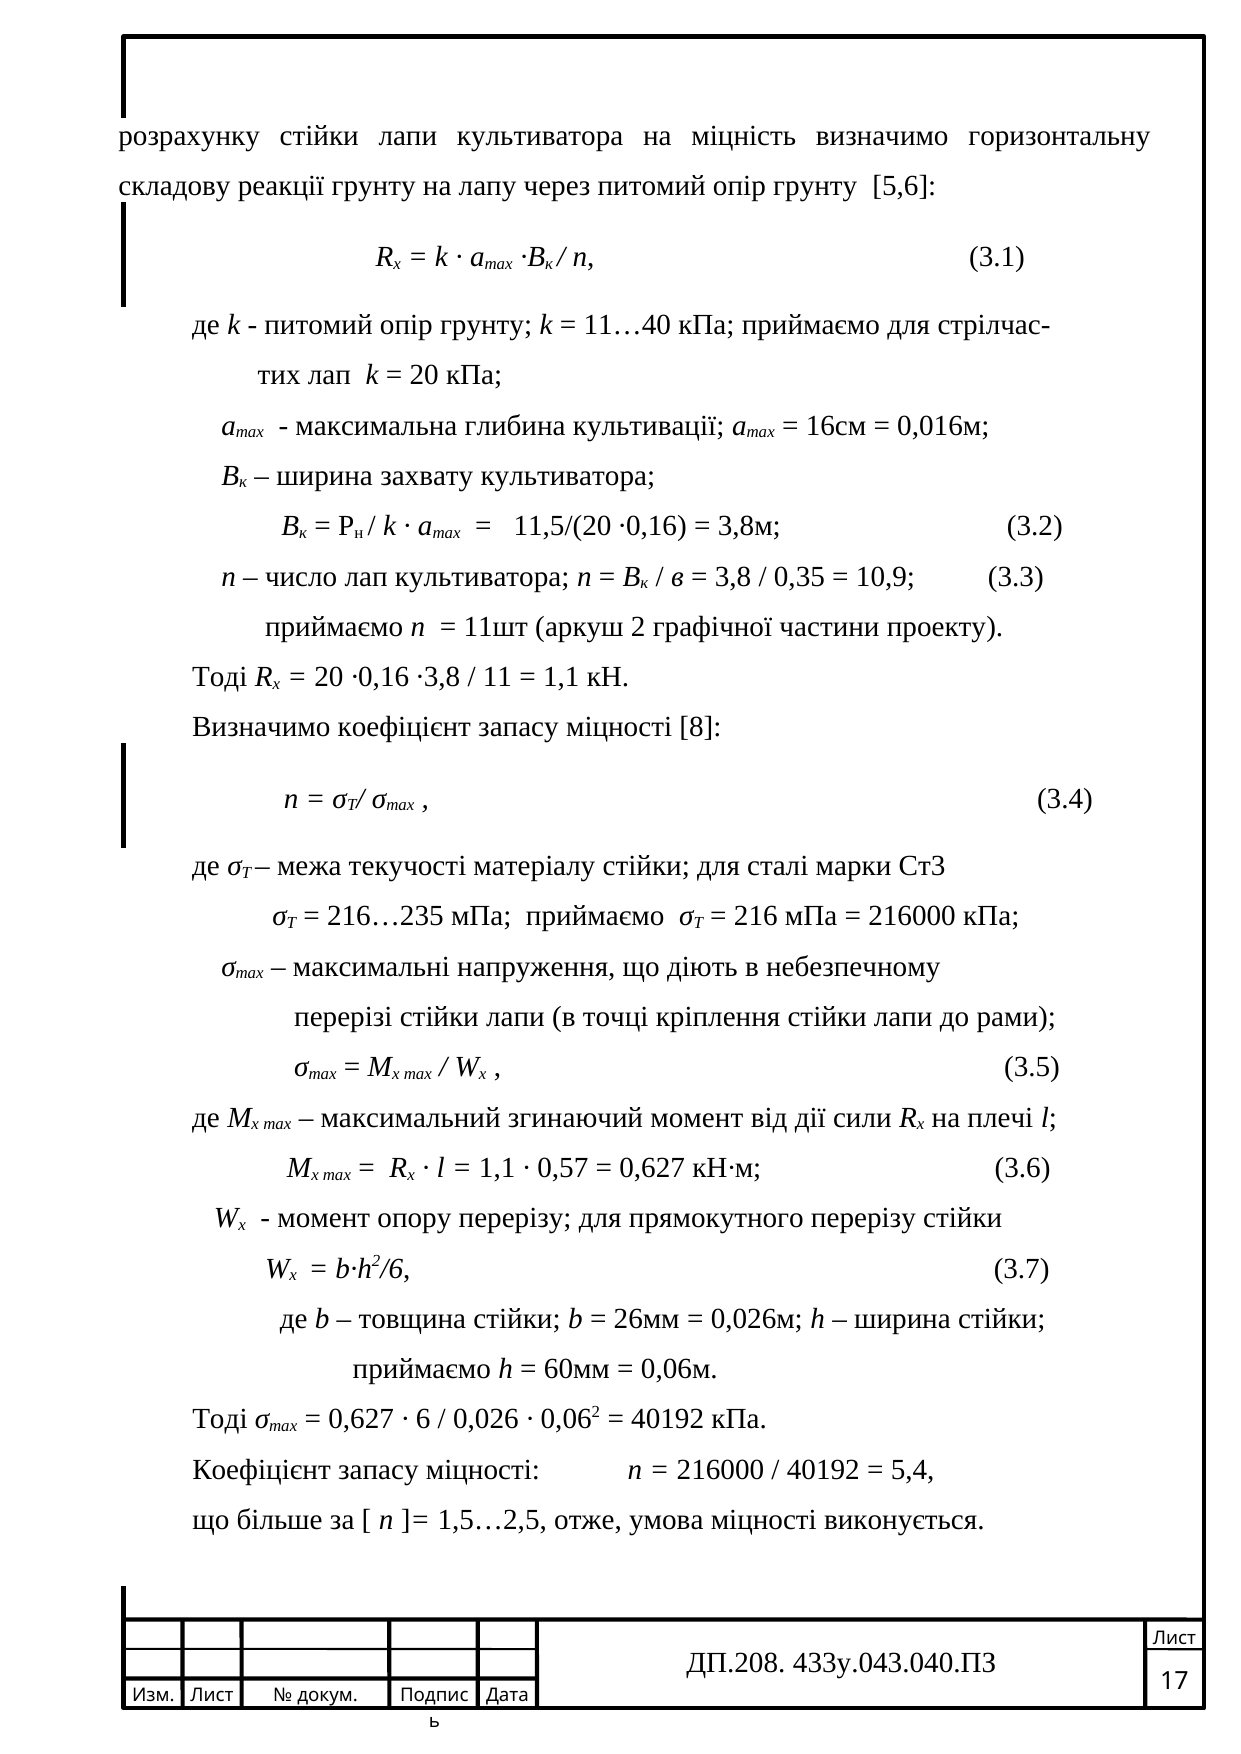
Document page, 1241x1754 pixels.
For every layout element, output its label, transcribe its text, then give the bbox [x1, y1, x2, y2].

table_header n = σT/ σmax , [107, 781, 605, 848]
text Визначимо коефіцієнт запасу міцності [8]: [118, 709, 1152, 743]
text Коефіцієнт запасу міцності: n = 216000 / 40192 = 5,4, [118, 1452, 1152, 1486]
text Вк – ширина захвату культиватора; [118, 458, 1152, 492]
text Тоді Rx = 20 ∙0,16 ∙3,8 / 11 = 1,1 кН. [118, 659, 1152, 693]
text тих лап k = 20 кПа; [118, 357, 1152, 391]
table_header Rx = k ∙ amax ∙Вк / n, [107, 240, 605, 307]
text σmax – максимальні напруження, що діють в небезпечному [118, 949, 1152, 982]
text Тоді σmax = 0,627 ∙ 6 / 0,026 ∙ 0,062 = 40192 кПа. [118, 1402, 1152, 1435]
table_header (3.4) [605, 781, 1104, 848]
text Mx max = Rx ∙ l = 1,1 ∙ 0,57 = 0,627 кН∙м; (3.6) [118, 1150, 1152, 1184]
text перерізі стійки лапи (в точці кріплення стійки лапи до рами); [118, 999, 1152, 1033]
text Wx - момент опору перерізу; для прямокутного перерізу стійки [118, 1200, 1152, 1234]
text де σT – межа текучості матеріалу стійки; для сталі марки Ст3 [118, 848, 1152, 882]
text Wx = b∙h2/6, (3.7) [118, 1251, 1152, 1284]
text де k - питомий опір грунту; k = 11…40 кПа; приймаємо для стрілчас- [118, 307, 1152, 341]
text σmax = Mx max / Wx , (3.5) [118, 1049, 1152, 1083]
text приймаємо h = 60мм = 0,06м. [118, 1351, 1152, 1385]
text amax - максимальна глибина культивації; amax = 16см = 0,016м; [118, 408, 1152, 441]
table_header (3.1) [605, 240, 1104, 307]
text n – число лап культиватора; n = Вк / в = 3,8 / 0,35 = 10,9; (3.3) [118, 559, 1152, 592]
text σT = 216…235 мПа; приймаємо σT = 216 мПа = 216000 кПа; [118, 898, 1152, 932]
text Вк = Рн / k ∙ amax = 11,5/(20 ∙0,16) = 3,8м; (3.2) [118, 508, 1152, 542]
text приймаємо n = 11шт (аркуш 2 графічної частини проекту). [118, 609, 1152, 642]
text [118, 118, 1152, 202]
text де b – товщина стійки; b = 26мм = 0,026м; h – ширина стійки; [118, 1301, 1152, 1334]
text де Mx max – максимальний згинаючий момент від дії сили Rx на плечі l; [118, 1100, 1152, 1133]
text що більше за [ n ]= 1,5…2,5, отже, умова міцності виконується. [118, 1502, 1152, 1536]
